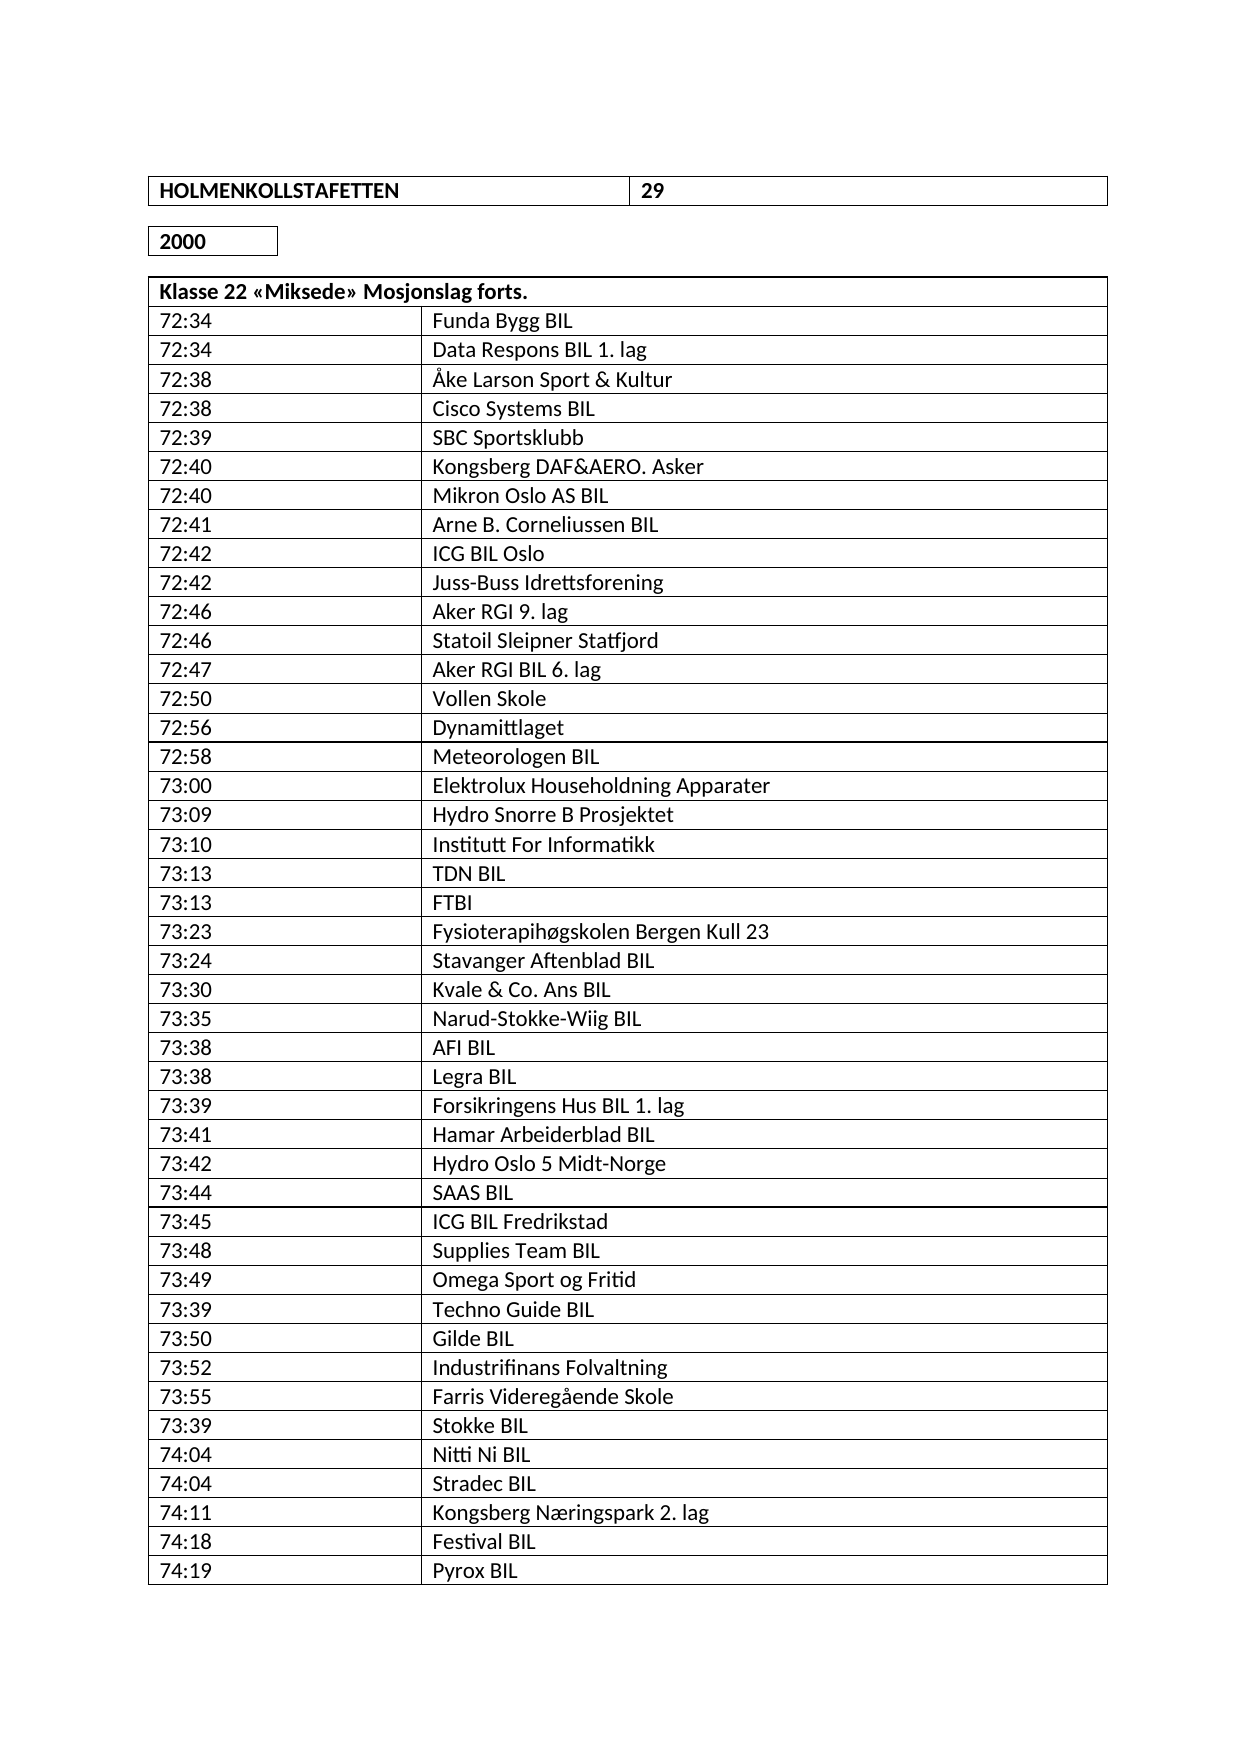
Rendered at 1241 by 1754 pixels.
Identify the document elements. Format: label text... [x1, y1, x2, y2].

table_cell 73:00 [149, 772, 421, 799]
table_cell Fysioterapihøgskolen Bergen Kull 23 [422, 917, 1107, 945]
table_header 2000 [149, 227, 277, 255]
table_cell 73:55 [149, 1382, 421, 1410]
table_cell 73:50 [149, 1324, 421, 1352]
table_cell 73:44 [149, 1179, 421, 1206]
table_cell Gilde BIL [422, 1324, 1107, 1352]
table_cell 72:41 [149, 510, 421, 538]
table_cell Nitti Ni BIL [422, 1440, 1107, 1468]
table_cell AFI BIL [422, 1033, 1107, 1061]
table_cell 72:40 [149, 481, 421, 509]
table_cell Juss-Buss Idrettsforening [422, 568, 1107, 596]
table_cell Statoil Sleipner Statfjord [422, 626, 1107, 654]
table_cell 73:30 [149, 975, 421, 1003]
table_cell Dynamittlaget [422, 714, 1107, 741]
table_cell 72:34 [149, 336, 421, 364]
table_cell 74:04 [149, 1469, 421, 1497]
table_cell Omega Sport og Fritid [422, 1266, 1107, 1294]
table_cell Forsikringens Hus BIL 1. lag [422, 1091, 1107, 1119]
table_cell TDN BIL [422, 859, 1107, 887]
table_cell 74:18 [149, 1527, 421, 1555]
table_cell Elektrolux Householdning Apparater [422, 772, 1107, 799]
table_cell Stradec BIL [422, 1469, 1107, 1497]
table_cell Cisco Systems BIL [422, 394, 1107, 422]
table_cell 72:58 [149, 743, 421, 771]
table_cell 73:13 [149, 859, 421, 887]
table_cell Legra BIL [422, 1062, 1107, 1090]
table_cell Supplies Team BIL [422, 1237, 1107, 1264]
table_cell 73:39 [149, 1091, 421, 1119]
table_cell 72:34 [149, 307, 421, 334]
table_cell 72:50 [149, 684, 421, 712]
table_header HOLMENKOLLSTAFETTEN [149, 177, 629, 205]
table_cell Hydro Snorre B Prosjektet [422, 801, 1107, 829]
table_cell 72:40 [149, 452, 421, 480]
table_cell Narud-Stokke-Wiig BIL [422, 1004, 1107, 1032]
table_cell Vollen Skole [422, 684, 1107, 712]
table_cell 73:35 [149, 1004, 421, 1032]
table_cell Kongsberg Næringspark 2. lag [422, 1498, 1107, 1526]
table_cell 74:04 [149, 1440, 421, 1468]
table_cell 74:11 [149, 1498, 421, 1526]
table_cell Pyrox BIL [422, 1556, 1107, 1584]
table_cell Data Respons BIL 1. lag [422, 336, 1107, 364]
table_cell 72:47 [149, 655, 421, 683]
table_cell SBC Sportsklubb [422, 423, 1107, 451]
table_cell ICG BIL Oslo [422, 539, 1107, 567]
table_cell 73:45 [149, 1208, 421, 1236]
table_cell Meteorologen BIL [422, 743, 1107, 771]
table_header 29 [630, 177, 1107, 205]
table_cell SAAS BIL [422, 1179, 1107, 1206]
table_cell 73:39 [149, 1411, 421, 1439]
table_cell Festival BIL [422, 1527, 1107, 1555]
table_cell ICG BIL Fredrikstad [422, 1208, 1107, 1236]
table_cell 73:42 [149, 1149, 421, 1177]
table_header Klasse 22 «Miksede» Mosjonslag forts. [149, 278, 1107, 306]
table_cell FTBI [422, 888, 1107, 916]
table_cell 73:41 [149, 1120, 421, 1148]
table_cell 73:23 [149, 917, 421, 945]
table_cell Mikron Oslo AS BIL [422, 481, 1107, 509]
table_cell 72:42 [149, 539, 421, 567]
table_cell Stavanger Aftenblad BIL [422, 946, 1107, 974]
table_cell Kongsberg DAF&AERO. Asker [422, 452, 1107, 480]
table_cell 73:52 [149, 1353, 421, 1381]
table_cell 72:39 [149, 423, 421, 451]
table_cell Techno Guide BIL [422, 1295, 1107, 1323]
table_cell 72:38 [149, 365, 421, 393]
table_cell 72:42 [149, 568, 421, 596]
table_cell 73:48 [149, 1237, 421, 1264]
table_cell Hamar Arbeiderblad BIL [422, 1120, 1107, 1148]
table_cell 72:56 [149, 714, 421, 741]
table_cell 73:49 [149, 1266, 421, 1294]
table_cell Hydro Oslo 5 Midt-Norge [422, 1149, 1107, 1177]
table_cell 73:24 [149, 946, 421, 974]
table_cell Stokke BIL [422, 1411, 1107, 1439]
table_cell Aker RGI BIL 6. lag [422, 655, 1107, 683]
table_cell 72:38 [149, 394, 421, 422]
table_cell Kvale & Co. Ans BIL [422, 975, 1107, 1003]
table_cell 73:13 [149, 888, 421, 916]
table_cell Farris Videregående Skole [422, 1382, 1107, 1410]
table_cell 73:10 [149, 830, 421, 858]
table_cell Institutt For Informatikk [422, 830, 1107, 858]
table_cell Åke Larson Sport & Kultur [422, 365, 1107, 393]
table_cell 73:38 [149, 1033, 421, 1061]
table_cell Industrifinans Folvaltning [422, 1353, 1107, 1381]
table_cell 72:46 [149, 597, 421, 625]
table_cell 72:46 [149, 626, 421, 654]
table_cell Arne B. Corneliussen BIL [422, 510, 1107, 538]
table_cell Aker RGI 9. lag [422, 597, 1107, 625]
table_cell 73:38 [149, 1062, 421, 1090]
table_cell Funda Bygg BIL [422, 307, 1107, 334]
table_cell 73:39 [149, 1295, 421, 1323]
table_cell 73:09 [149, 801, 421, 829]
table_cell 74:19 [149, 1556, 421, 1584]
